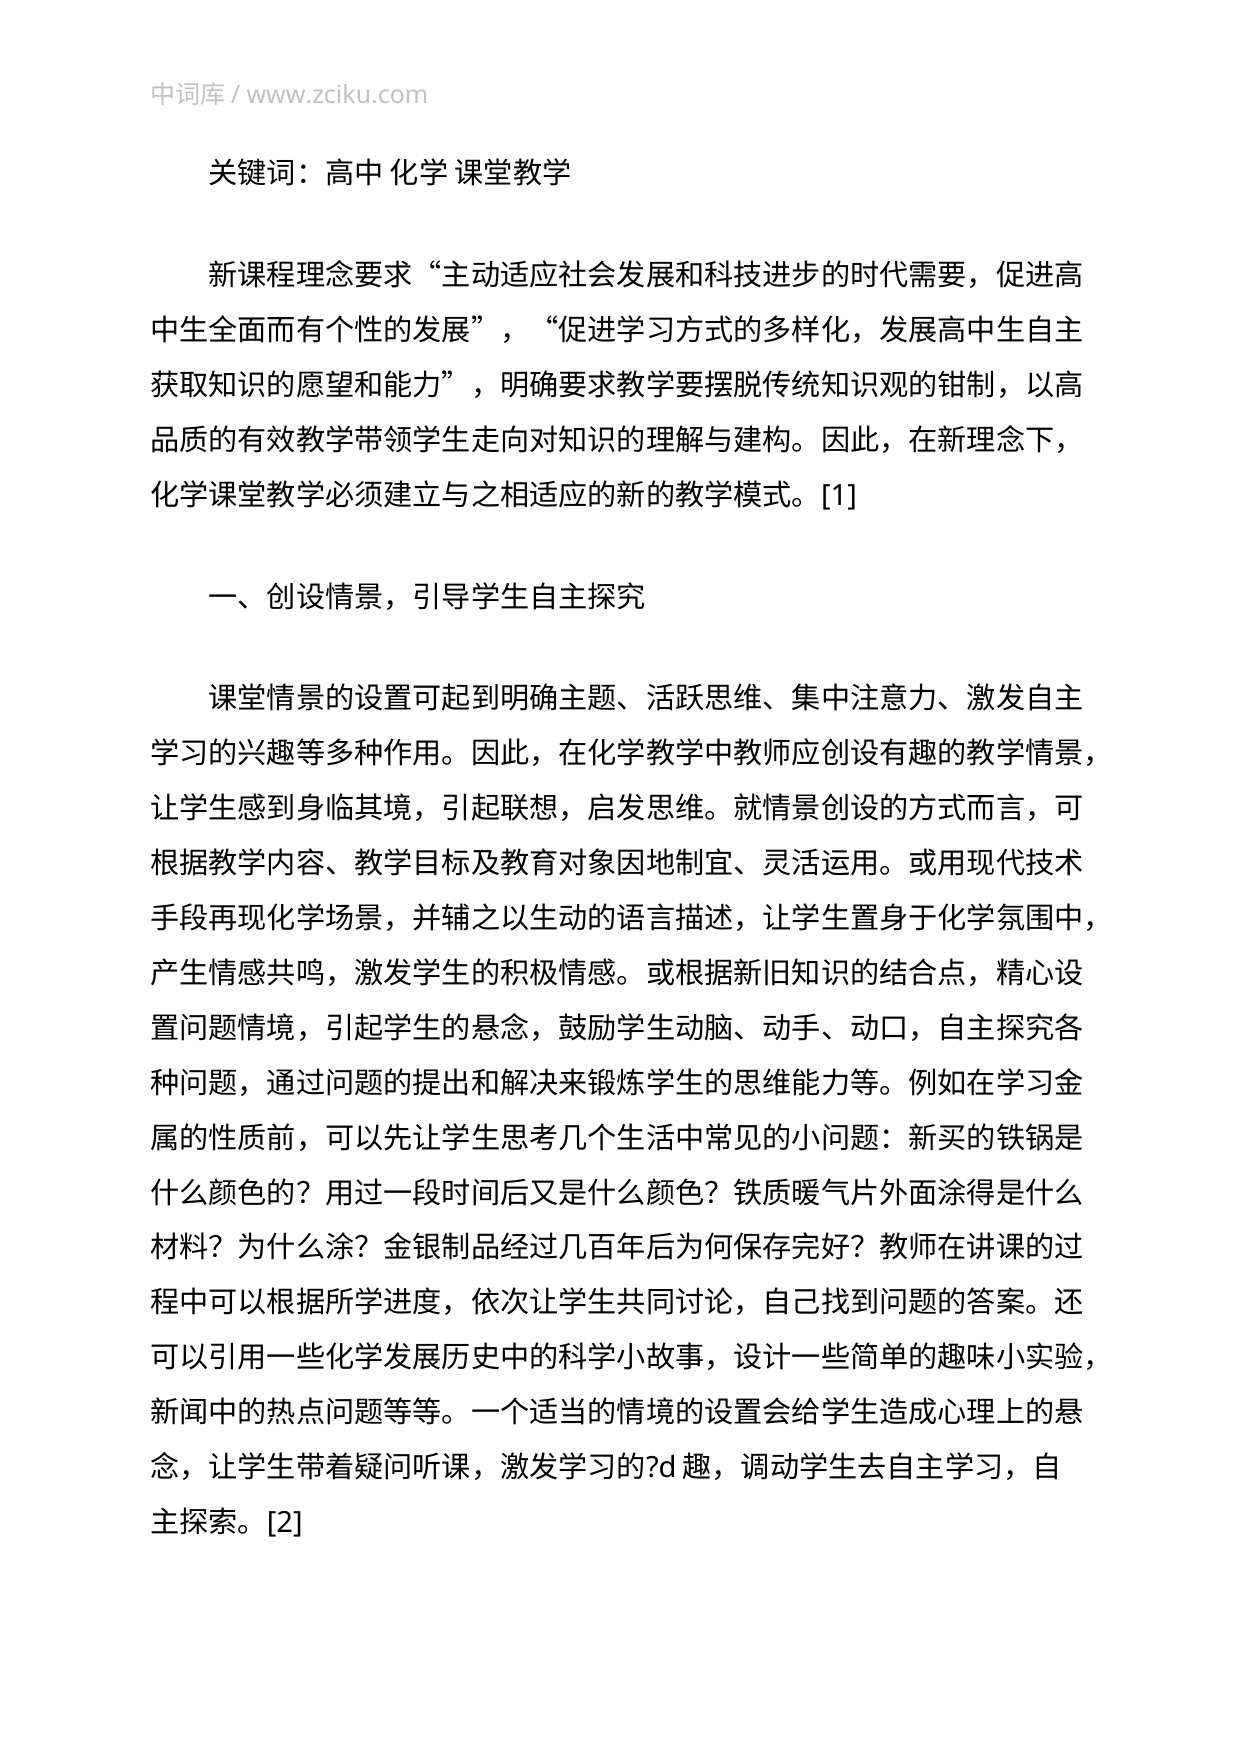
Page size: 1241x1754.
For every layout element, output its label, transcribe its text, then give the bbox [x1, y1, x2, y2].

text 关键词：高中 化学 课堂教学 [150, 150, 1090, 192]
text 新课程理念要求“主动适应社会发展和科技进步的时代需要，促进高中生全面而有个性的发展”，“促进学习方式的多样化，发展高中生自主获取知识的愿望和能力”，明确要求教学要摆脱传统知识观的钳制，以高品质的有效教学带领学生走向对知识的理解与建构。因此，在新理念下，化学课堂教学必须建立与之相适应的新的教学模式。[1] [150, 252, 1090, 514]
text 课堂情景的设置可起到明确主题、活跃思维、集中注意力、激发自主学习的兴趣等多种作用。因此，在化学教学中教师应创设有趣的教学情景，让学生感到身临其境，引起联想，启发思维。就情景创设的方式而言，可根据教学内容、教学目标及教育对象因地制宜、灵活运用。或用现代技术手段再现化学场景，并辅之以生动的语言描述，让学生置身于化学氛围中，产生情感共鸣，激发学生的积极情感。或根据新旧知识的结合点，精心设置问题情境，引起学生的悬念，鼓励学生动脑、动手、动口，自主探究各种问题，通过问题的提出和解决来锻炼学生的思维能力等。例如在学习金属的性质前，可以先让学生思考几个生活中常见的小问题：新买的铁锅是什么颜色的？用过一段时间后又是什么颜色？铁质暖气片外面涂得是什么材料？为什么涂？金银制品经过几百年后为何保存完好？教师在讲课的过程中可以根据所学进度，依次让学生共同讨论，自己找到问题的答案。还可以引用一些化学发展历史中的科学小故事，设计一些简单的趣味小实验，新闻中的热点问题等等。一个适当的情境的设置会给学生造成心理上的悬念，让学生带着疑问听课，激发学习的?d趣，调动学生去自主学习，自主探索。[2] [150, 675, 1090, 1541]
text 一、创设情景，引导学生自主探究 [150, 573, 1090, 616]
